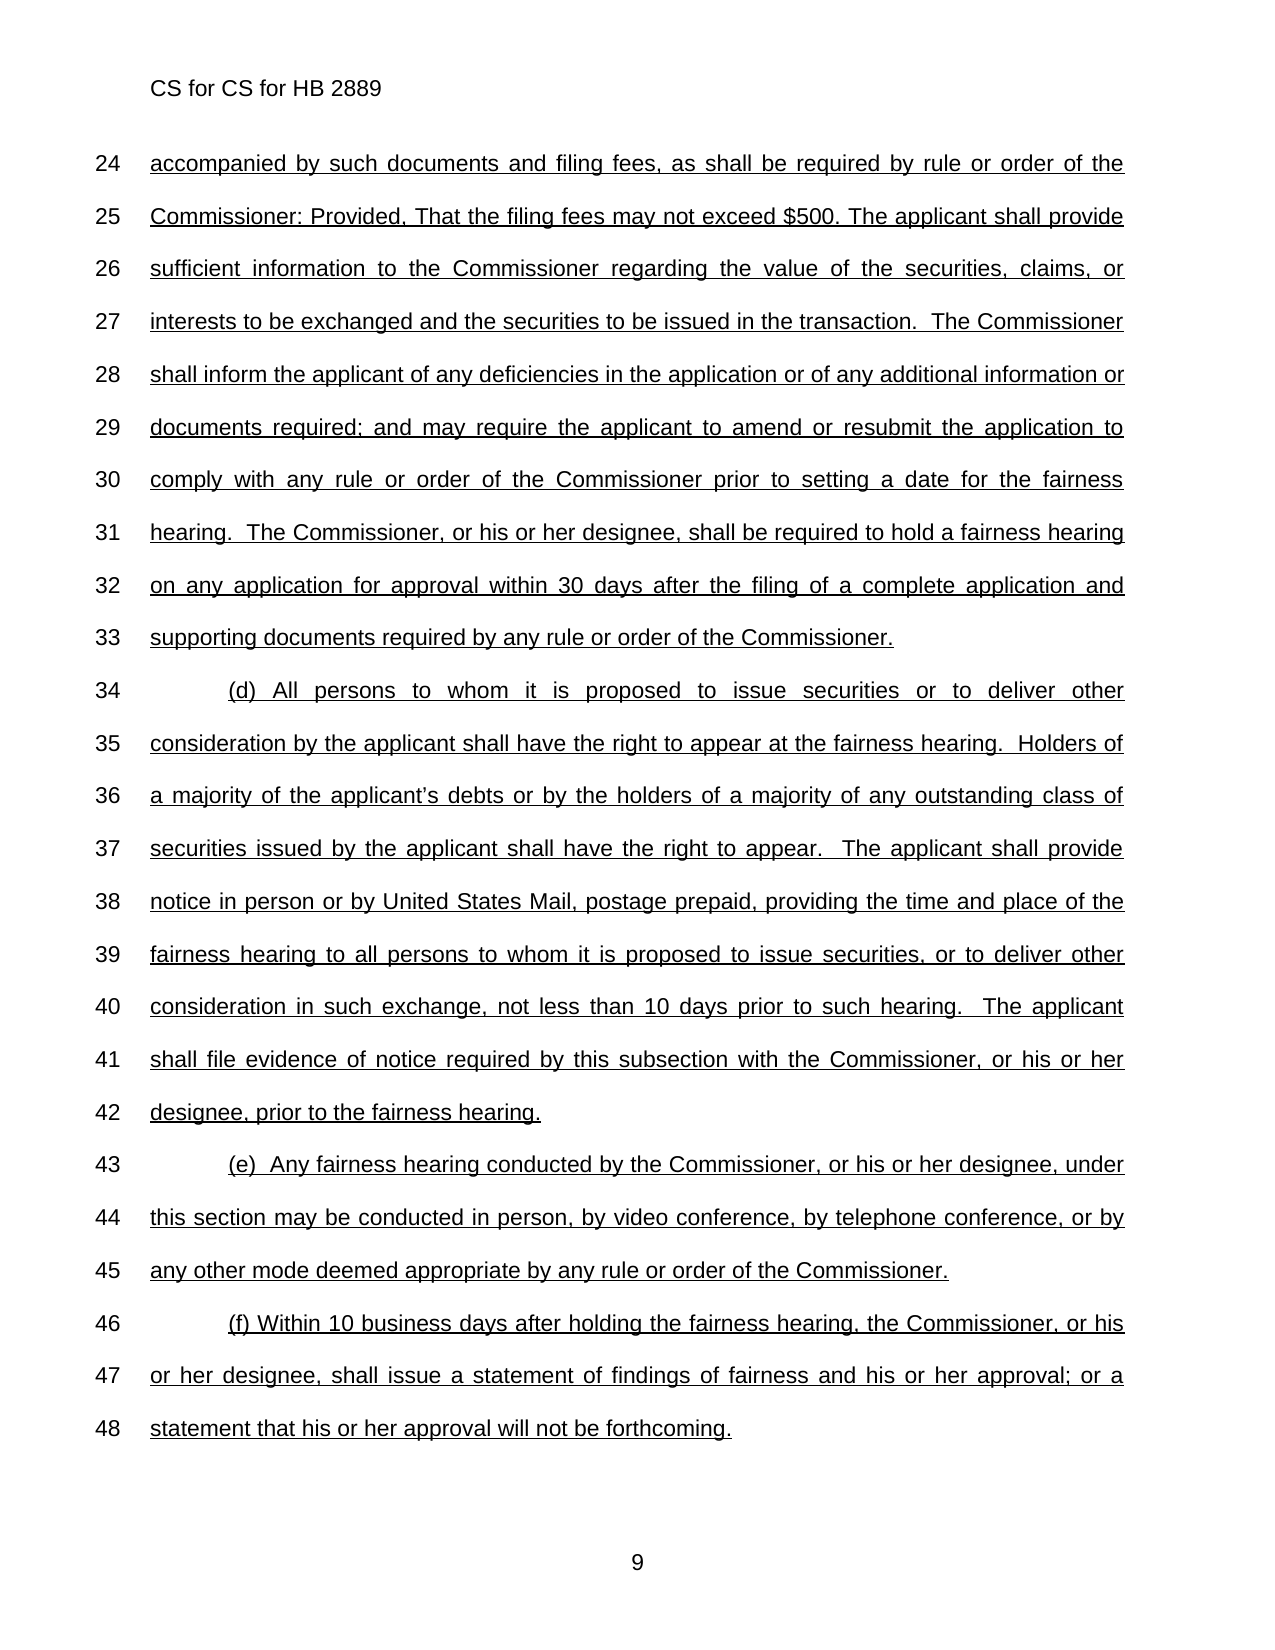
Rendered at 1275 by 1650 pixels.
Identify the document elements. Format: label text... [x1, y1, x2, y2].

text (d) All persons to whom it is proposed to issue securities or to deliver other consideration by the applicant shall have the right to appear at the fairness hearing. Holders of a majority of the applicant’s debts or by the holders of a majority of any outstanding class of securities issued by the applicant shall have the right to appear. The applicant shall provide notice in person or by United States Mail, postage prepaid, providing the time and place of the fairness hearing to all persons to whom it is proposed to issue securities, or to deliver other consideration in such exchange, not less than 10 days prior to such hearing. The applicant shall file evidence of notice required by this subsection with the Commissioner, or his or her designee, prior to the fairness hearing. [150, 912, 1125, 963]
text (d) All persons to whom it is proposed to issue securities or to deliver other consideration by the applicant shall have the right to appear at the fairness hearing. Holders of a majority of the applicant’s debts or by the holders of a majority of any outstanding class of securities issued by the applicant shall have the right to appear. The applicant shall provide notice in person or by United States Mail, postage prepaid, providing the time and place of the fairness hearing to all persons to whom it is proposed to issue securities, or to deliver other consideration in such exchange, not less than 10 days prior to such hearing. The applicant shall file evidence of notice required by this subsection with the Commissioner, or his or her designee, prior to the fairness hearing. [150, 677, 1125, 911]
text (e) Any fairness hearing conducted by the Commissioner, or his or her designee, under this section may be conducted in person, by video conference, by telephone conference, or by any other mode deemed appropriate by any rule or order of the Commissioner. [150, 1151, 1125, 1227]
text (d) All persons to whom it is proposed to issue securities or to deliver other consideration by the applicant shall have the right to appear at the fairness hearing. Holders of a majority of the applicant’s debts or by the holders of a majority of any outstanding class of securities issued by the applicant shall have the right to appear. The applicant shall provide notice in person or by United States Mail, postage prepaid, providing the time and place of the fairness hearing to all persons to whom it is proposed to issue securities, or to deliver other consideration in such exchange, not less than 10 days prior to such hearing. The applicant shall file evidence of notice required by this subsection with the Commissioner, or his or her designee, prior to the fairness hearing. [150, 965, 1125, 1069]
text (e) Any fairness hearing conducted by the Commissioner, or his or her designee, under this section may be conducted in person, by video conference, by telephone conference, or by any other mode deemed appropriate by any rule or order of the Commissioner. [150, 1228, 1125, 1283]
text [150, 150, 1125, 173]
text (f) Within 10 business days after holding the fairness hearing, the Commissioner, or his or her designee, shall issue a statement of findings of fairness and his or her approval; or a statement that his or her approval will not be forthcoming. [150, 1309, 1125, 1441]
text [150, 174, 1125, 278]
text (d) All persons to whom it is proposed to issue securities or to deliver other consideration by the applicant shall have the right to appear at the fairness hearing. Holders of a majority of the applicant’s debts or by the holders of a majority of any outstanding class of securities issued by the applicant shall have the right to appear. The applicant shall provide notice in person or by United States Mail, postage prepaid, providing the time and place of the fairness hearing to all persons to whom it is proposed to issue securities, or to deliver other consideration in such exchange, not less than 10 days prior to such hearing. The applicant shall file evidence of notice required by this subsection with the Commissioner, or his or her designee, prior to the fairness hearing. [150, 1070, 1125, 1125]
